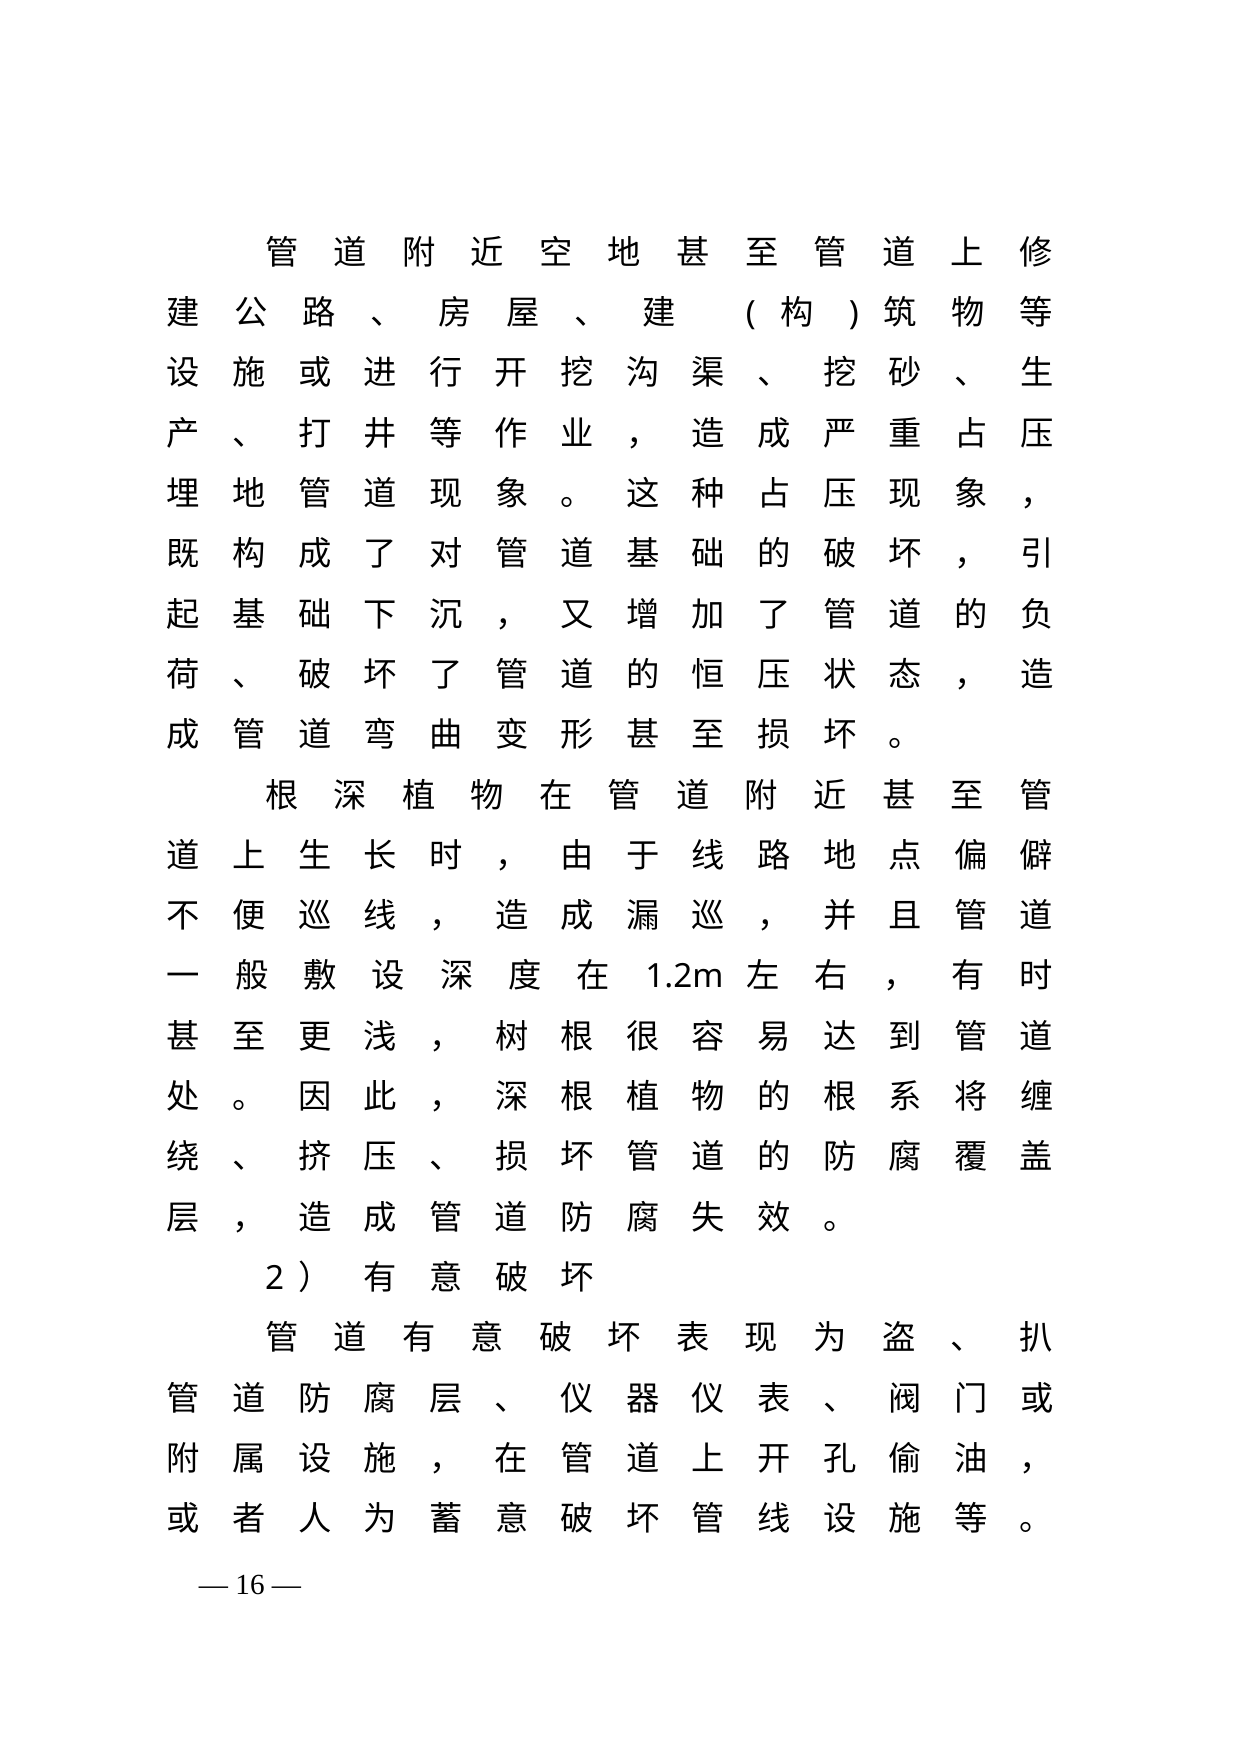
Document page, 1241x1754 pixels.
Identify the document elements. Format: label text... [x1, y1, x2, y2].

text 管道附近空地甚至管道上修建公路、房屋、建 (构)筑物等设施或进行开挖沟渠、挖砂、生产、打井等作业，造成严重占压埋地管道现象。这种占压现象，既构成了对管道基础的破坏，引起基础下沉，又增加了管道的负荷、破坏了管道的恒压状态，造成管道弯曲变形甚至损坏。 [167, 219, 1085, 762]
text 2）有意破坏 [167, 1245, 1085, 1305]
text 管道有意破坏表现为盗、扒管道防腐层、仪器仪表、阀门或附属设施，在管道上开孔偷油，或者人为蓄意破坏管线设施等。 [167, 1305, 1085, 1546]
text 根深植物在管道附近甚至管道上生长时，由于线路地点偏僻不便巡线，造成漏巡，并且管道一般敷设深度在1.2m左右，有时甚至更浅，树根很容易达到管道处。因此，深根植物的根系将缠绕、挤压、损坏管道的防腐覆盖层，造成管道防腐失效。 [167, 762, 1085, 1245]
